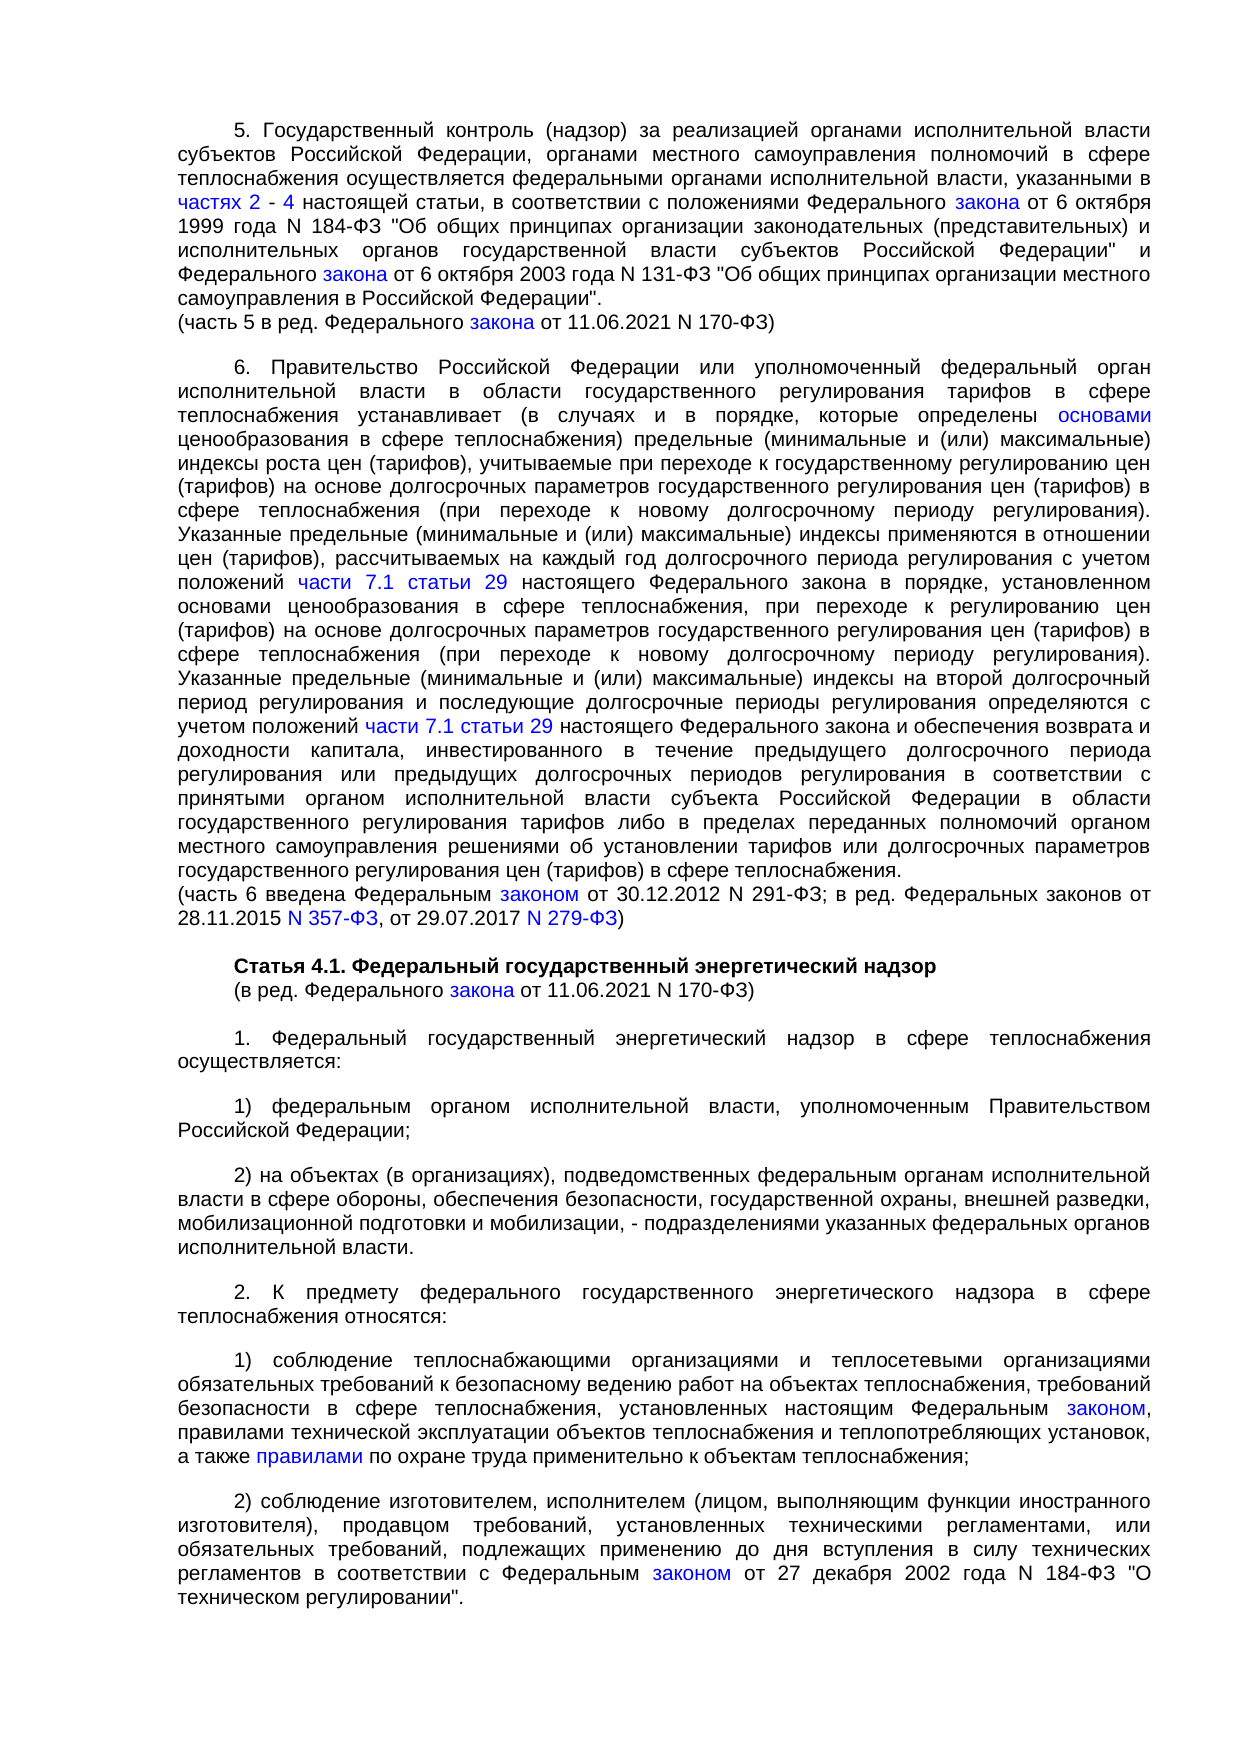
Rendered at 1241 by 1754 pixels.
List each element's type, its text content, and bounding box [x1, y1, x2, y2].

text (часть 6 введена Федеральным законом от 30.12.2012 N 291-ФЗ; в ред. Федеральных законов от 28.11.2015 N 357-ФЗ, от 29.07.2017 N 279-ФЗ) [177, 882, 1152, 929]
text (часть 5 в ред. Федерального закона от 11.06.2021 N 170-ФЗ) [177, 310, 1152, 334]
text 1) соблюдение теплоснабжающими организациями и теплосетевыми организациями обязательных требований к безопасному ведению работ на объектах теплоснабжения, требований безопасности в сфере теплоснабжения, установленных настоящим Федеральным законом, правилами технической эксплуатации объектов теплоснабжения и теплопотребляющих установок, а также правилами по охране труда применительно к объектам теплоснабжения; [177, 1348, 1152, 1468]
text 1. Федеральный государственный энергетический надзор в сфере теплоснабжения осуществляется: [177, 1025, 1152, 1073]
text 1) федеральным органом исполнительной власти, уполномоченным Правительством Российской Федерации; [177, 1094, 1152, 1142]
title Статья 4.1. Федеральный государственный энергетический надзор [177, 953, 1152, 977]
text 2) на объектах (в организациях), подведомственных федеральным органам исполнительной власти в сфере обороны, обеспечения безопасности, государственной охраны, внешней разведки, мобилизационной подготовки и мобилизации, - подразделениями указанных федеральных органов исполнительной власти. [177, 1163, 1152, 1259]
text 5. Государственный контроль (надзор) за реализацией органами исполнительной власти субъектов Российской Федерации, органами местного самоуправления полномочий в сфере теплоснабжения осуществляется федеральными органами исполнительной власти, указанными в частях 2 - 4 настоящей статьи, в соответствии с положениями Федерального закона от 6 октября 1999 года N 184-ФЗ "Об общих принципах организации законодательных (представительных) и исполнительных органов государственной власти субъектов Российской Федерации" и Федерального закона от 6 октября 2003 года N 131-ФЗ "Об общих принципах организации местного самоуправления в Российской Федерации". [177, 118, 1152, 310]
text 6. Правительство Российской Федерации или уполномоченный федеральный орган исполнительной власти в области государственного регулирования тарифов в сфере теплоснабжения устанавливает (в случаях и в порядке, которые определены основами ценообразования в сфере теплоснабжения) предельные (минимальные и (или) максимальные) индексы роста цен (тарифов), учитываемые при переходе к государственному регулированию цен (тарифов) на основе долгосрочных параметров государственного регулирования цен (тарифов) в сфере теплоснабжения (при переходе к новому долгосрочному периоду регулирования). Указанные предельные (минимальные и (или) максимальные) индексы применяются в отношении цен (тарифов), рассчитываемых на каждый год долгосрочного периода регулирования с учетом положений части 7.1 статьи 29 настоящего Федерального закона в порядке, установленном основами ценообразования в сфере теплоснабжения, при переходе к регулированию цен (тарифов) на основе долгосрочных параметров государственного регулирования цен (тарифов) в сфере теплоснабжения (при переходе к новому долгосрочному периоду регулирования). Указанные предельные (минимальные и (или) максимальные) индексы на второй долгосрочный период регулирования и последующие долгосрочные периоды регулирования определяются с учетом положений части 7.1 статьи 29 настоящего Федерального закона и обеспечения возврата и доходности капитала, инвестированного в течение предыдущего долгосрочного периода регулирования или предыдущих долгосрочных периодов регулирования в соответствии с принятыми органом исполнительной власти субъекта Российской Федерации в области государственного регулирования тарифов либо в пределах переданных полномочий органом местного самоуправления решениями об установлении тарифов или долгосрочных параметров государственного регулирования цен (тарифов) в сфере теплоснабжения. [177, 354, 1152, 882]
text 2) соблюдение изготовителем, исполнителем (лицом, выполняющим функции иностранного изготовителя), продавцом требований, установленных техническими регламентами, или обязательных требований, подлежащих применению до дня вступления в силу технических регламентов в соответствии с Федеральным законом от 27 декабря 2002 года N 184-ФЗ "О техническом регулировании". [177, 1489, 1152, 1609]
text 2. К предмету федерального государственного энергетического надзора в сфере теплоснабжения относятся: [177, 1279, 1152, 1327]
text (в ред. Федерального закона от 11.06.2021 N 170-ФЗ) [177, 977, 1152, 1001]
